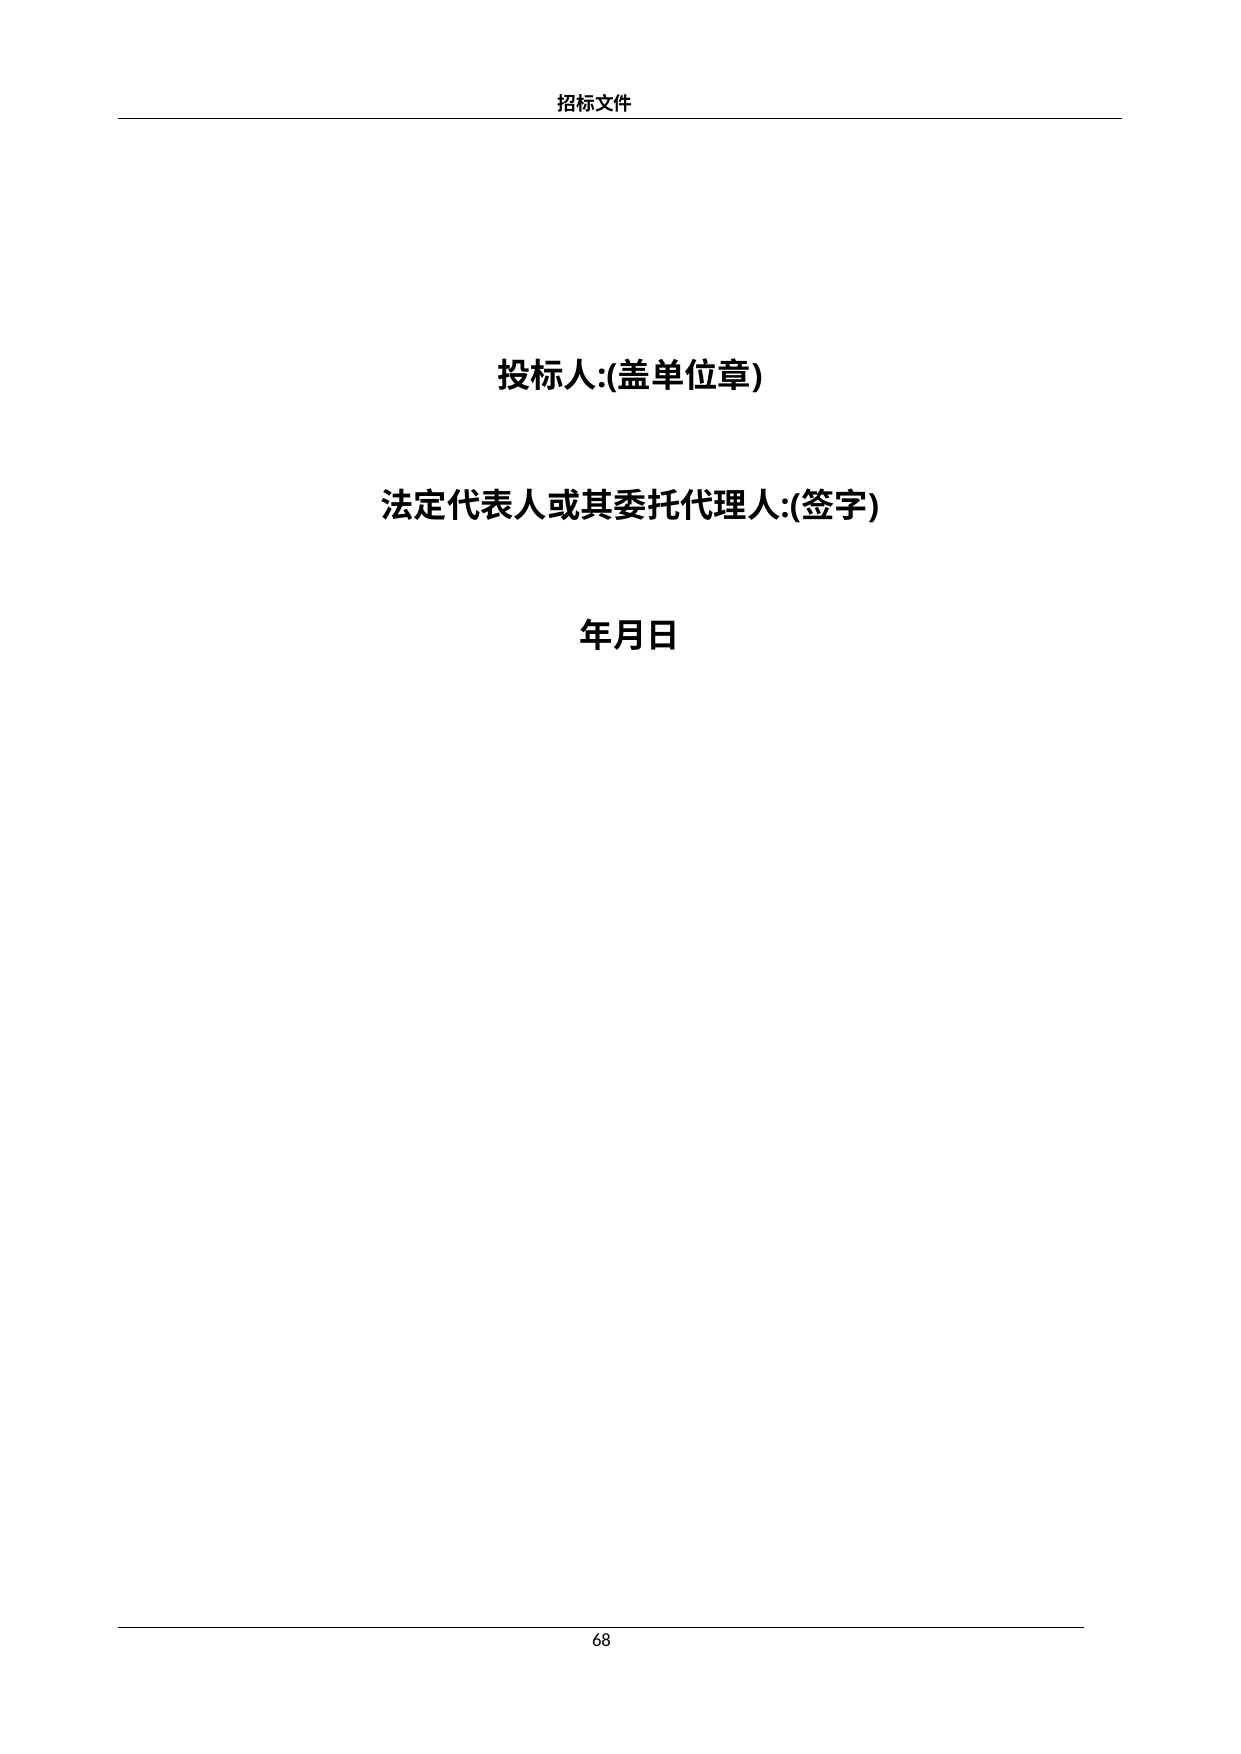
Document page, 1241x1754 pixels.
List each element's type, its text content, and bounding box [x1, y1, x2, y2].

text 投标人:(盖单位章) [137, 341, 1122, 406]
text 法定代表人或其委托代理人:(签字) [137, 471, 1122, 536]
text 年月日 [137, 601, 1122, 666]
